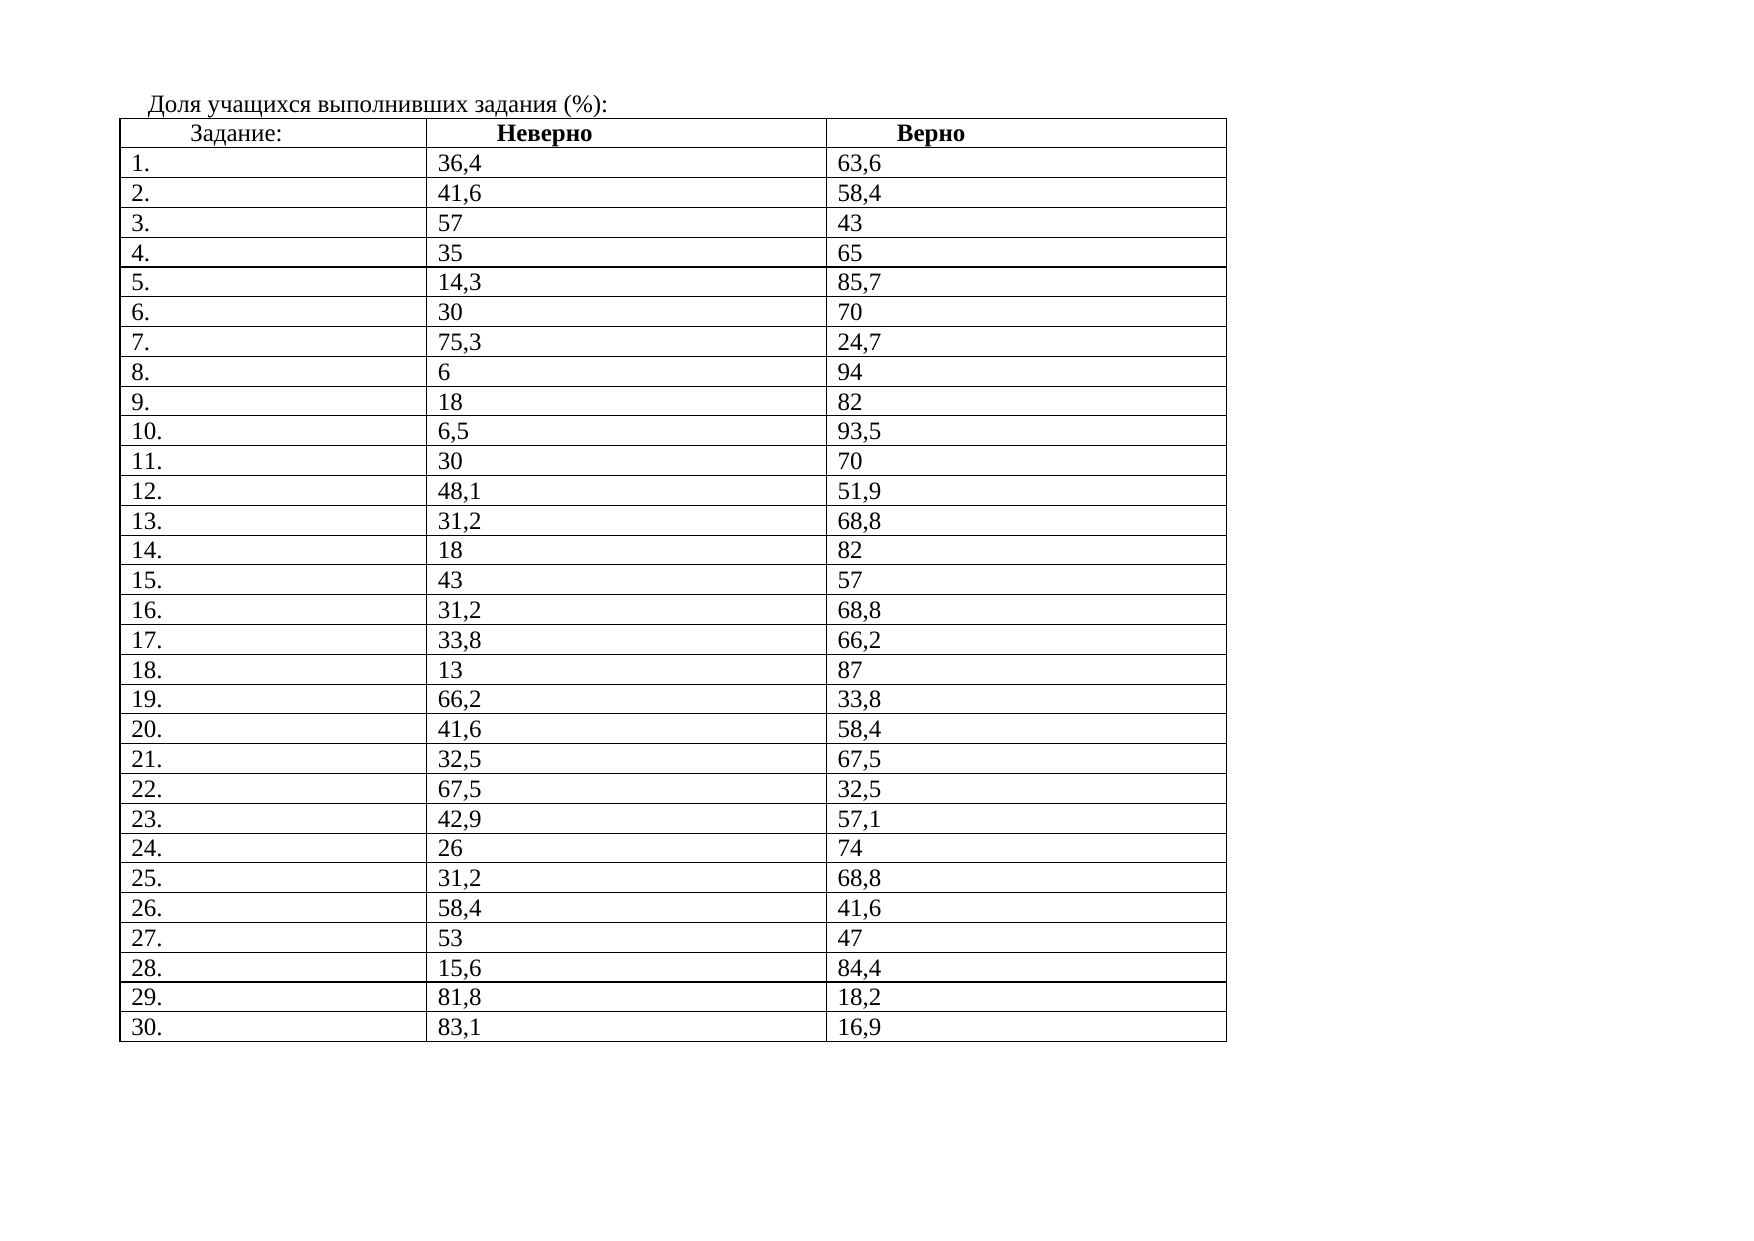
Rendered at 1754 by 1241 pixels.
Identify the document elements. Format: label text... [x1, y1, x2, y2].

table_cell 63,6 [827, 148, 1226, 177]
table_cell 26 [427, 834, 826, 862]
table_cell 82 [827, 536, 1226, 564]
table_cell 68,8 [827, 863, 1226, 892]
table_cell 31,2 [427, 595, 826, 624]
table_cell [121, 268, 426, 296]
table_cell 47 [827, 923, 1226, 952]
table_cell [121, 804, 426, 832]
table_cell 57 [427, 208, 826, 237]
table_cell 53 [427, 923, 826, 952]
table_cell 35 [427, 238, 826, 266]
table_header Верно [827, 119, 1226, 147]
table_cell 66,2 [827, 625, 1226, 654]
table_cell 31,2 [427, 863, 826, 892]
table_cell [121, 1012, 426, 1041]
table_cell 32,5 [827, 774, 1226, 803]
table_cell [121, 536, 426, 564]
table_cell [121, 863, 426, 892]
table_cell 87 [827, 655, 1226, 683]
table_cell [121, 446, 426, 475]
table_cell 42,9 [427, 804, 826, 832]
table_cell 15,6 [427, 953, 826, 981]
table_cell [121, 983, 426, 1011]
table_cell 33,8 [427, 625, 826, 654]
text Доля учащихся выполнивших задания (%): [89, 89, 1665, 117]
table_cell 68,8 [827, 506, 1226, 534]
table_cell 31,2 [427, 506, 826, 534]
table_cell 6 [427, 357, 826, 386]
table_cell 14,3 [427, 268, 826, 296]
table_cell 51,9 [827, 476, 1226, 505]
table_cell 57 [827, 565, 1226, 594]
table_cell 58,4 [827, 178, 1226, 207]
table_cell 30 [427, 446, 826, 475]
table_cell 82 [827, 387, 1226, 415]
table_cell 33,8 [827, 685, 1226, 713]
table_cell 57,1 [827, 804, 1226, 832]
table_cell 43 [427, 565, 826, 594]
table_cell 58,4 [427, 893, 826, 922]
table_cell [121, 953, 426, 981]
table_cell 18 [427, 536, 826, 564]
table_header Неверно [427, 119, 826, 147]
table_cell [121, 327, 426, 356]
table_cell [121, 565, 426, 594]
table_cell 74 [827, 834, 1226, 862]
table_cell 16,9 [827, 1012, 1226, 1041]
table_cell [121, 357, 426, 386]
table_cell 68,8 [827, 595, 1226, 624]
table_cell 43 [827, 208, 1226, 237]
table_cell [121, 148, 426, 177]
table_cell [121, 655, 426, 683]
table_cell 94 [827, 357, 1226, 386]
table_cell 70 [827, 297, 1226, 326]
table_cell 48,1 [427, 476, 826, 505]
table_cell [121, 685, 426, 713]
table_cell 6,5 [427, 416, 826, 445]
table_cell 32,5 [427, 744, 826, 773]
table_cell [121, 297, 426, 326]
table_cell [121, 744, 426, 773]
table_cell 18,2 [827, 983, 1226, 1011]
table_cell [121, 834, 426, 862]
table_cell [121, 774, 426, 803]
table_cell [121, 238, 426, 266]
table_cell 75,3 [427, 327, 826, 356]
table_cell [121, 923, 426, 952]
table_cell 67,5 [827, 744, 1226, 773]
table_cell 93,5 [827, 416, 1226, 445]
table_cell 41,6 [427, 178, 826, 207]
table_cell 36,4 [427, 148, 826, 177]
table_cell 18 [427, 387, 826, 415]
table_cell [121, 506, 426, 534]
table_cell [121, 595, 426, 624]
table_cell [121, 714, 426, 743]
table_cell [121, 893, 426, 922]
table_cell 30 [427, 297, 826, 326]
table_cell [121, 387, 426, 415]
table_header Задание: [121, 119, 426, 147]
table_cell 83,1 [427, 1012, 826, 1041]
table_cell 41,6 [427, 714, 826, 743]
table_cell 24,7 [827, 327, 1226, 356]
table_cell [121, 625, 426, 654]
table_cell 85,7 [827, 268, 1226, 296]
table_cell 67,5 [427, 774, 826, 803]
table_cell 81,8 [427, 983, 826, 1011]
table_cell 65 [827, 238, 1226, 266]
table_cell [121, 476, 426, 505]
table_cell 66,2 [427, 685, 826, 713]
table_cell [121, 416, 426, 445]
table_cell 13 [427, 655, 826, 683]
table_cell 58,4 [827, 714, 1226, 743]
table_cell 70 [827, 446, 1226, 475]
table_cell 84,4 [827, 953, 1226, 981]
table_cell [121, 178, 426, 207]
table_cell 41,6 [827, 893, 1226, 922]
table_cell [121, 208, 426, 237]
